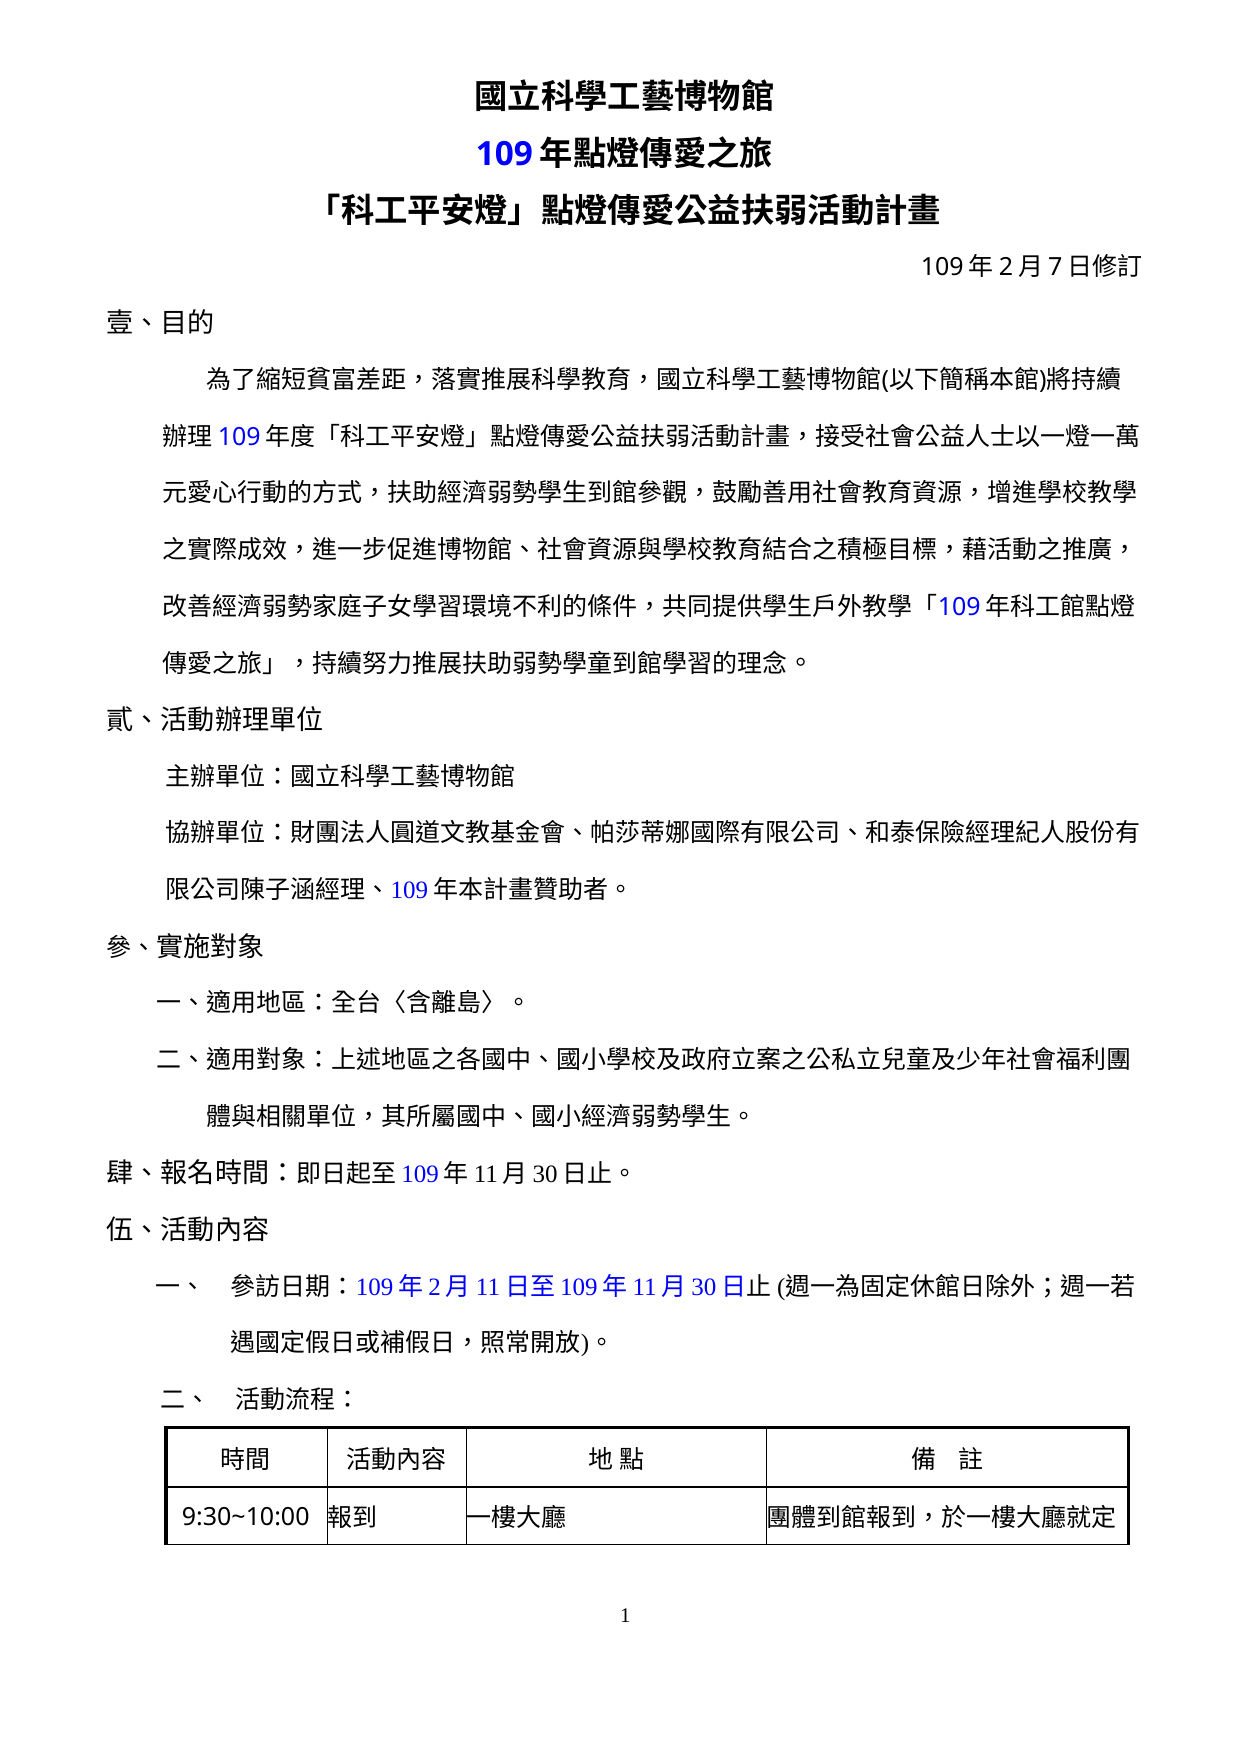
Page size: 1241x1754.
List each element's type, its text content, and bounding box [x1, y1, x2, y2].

text 為了縮短貧富差距，落實推展科學教育，國立科學工藝博物館(以下簡稱本館)將持續辦理109年度「科工平安燈」點燈傳愛公益扶弱活動計畫，接受社會公益人士以一燈一萬元愛心行動的方式，扶助經濟弱勢學生到館參觀，鼓勵善用社會教育資源，增進學校教學之實際成效，進一步促進博物館、社會資源與學校教育結合之積極目標，藉活動之推廣，改善經濟弱勢家庭子女學習環境不利的條件，共同提供學生戶外教學「109年科工館點燈傳愛之旅」，持續努力推展扶助弱勢學童到館學習的理念。 [163, 349, 1144, 689]
list 參訪日期：109年2月11日至109年11月30日止 (週一為固定休館日除外；週一若遇國定假日或補假日，照常開放)。 [156, 1256, 1144, 1369]
text 一、適用地區：全台〈含離島〉。 [156, 972, 1144, 1029]
text 肆、報名時間：即日起至109年11月30日止。 [106, 1142, 1144, 1199]
table_header 時間 [168, 1429, 327, 1486]
text 109年點燈傳愛之旅 [106, 122, 1142, 179]
text 「科工平安燈」點燈傳愛公益扶弱活動計畫 [106, 179, 1142, 236]
text 參、實施對象 [106, 916, 1144, 972]
table_cell 一樓大廳 [467, 1488, 766, 1544]
text 國立科學工藝博物館 [106, 66, 1142, 122]
table_cell 報到 [328, 1488, 466, 1544]
text 主辦單位：國立科學工藝博物館 [165, 746, 1144, 802]
table_header 備 註 [767, 1429, 1127, 1486]
text 109年2月7日修訂 [106, 236, 1142, 292]
table_header 活動內容 [328, 1429, 466, 1486]
text 協辦單位：財團法人圓道文教基金會、帕莎蒂娜國際有限公司、和泰保險經理紀人股份有限公司陳子涵經理、109年本計畫贊助者。 [165, 802, 1144, 916]
text 壹、目的 [106, 292, 1144, 349]
text 貳、活動辦理單位 [106, 689, 1144, 746]
table_cell 9:30~10:00 [168, 1488, 327, 1544]
text 伍、活動內容 [106, 1199, 1144, 1256]
table_cell 團體到館報到，於一樓大廳就定位。 [767, 1488, 1127, 1544]
list 活動流程： [160, 1369, 1144, 1426]
text 二、適用對象：上述地區之各國中、國小學校及政府立案之公私立兒童及少年社會福利團體與相關單位，其所屬國中、國小經濟弱勢學生。 [156, 1029, 1144, 1142]
table_header 地 點 [467, 1429, 766, 1486]
